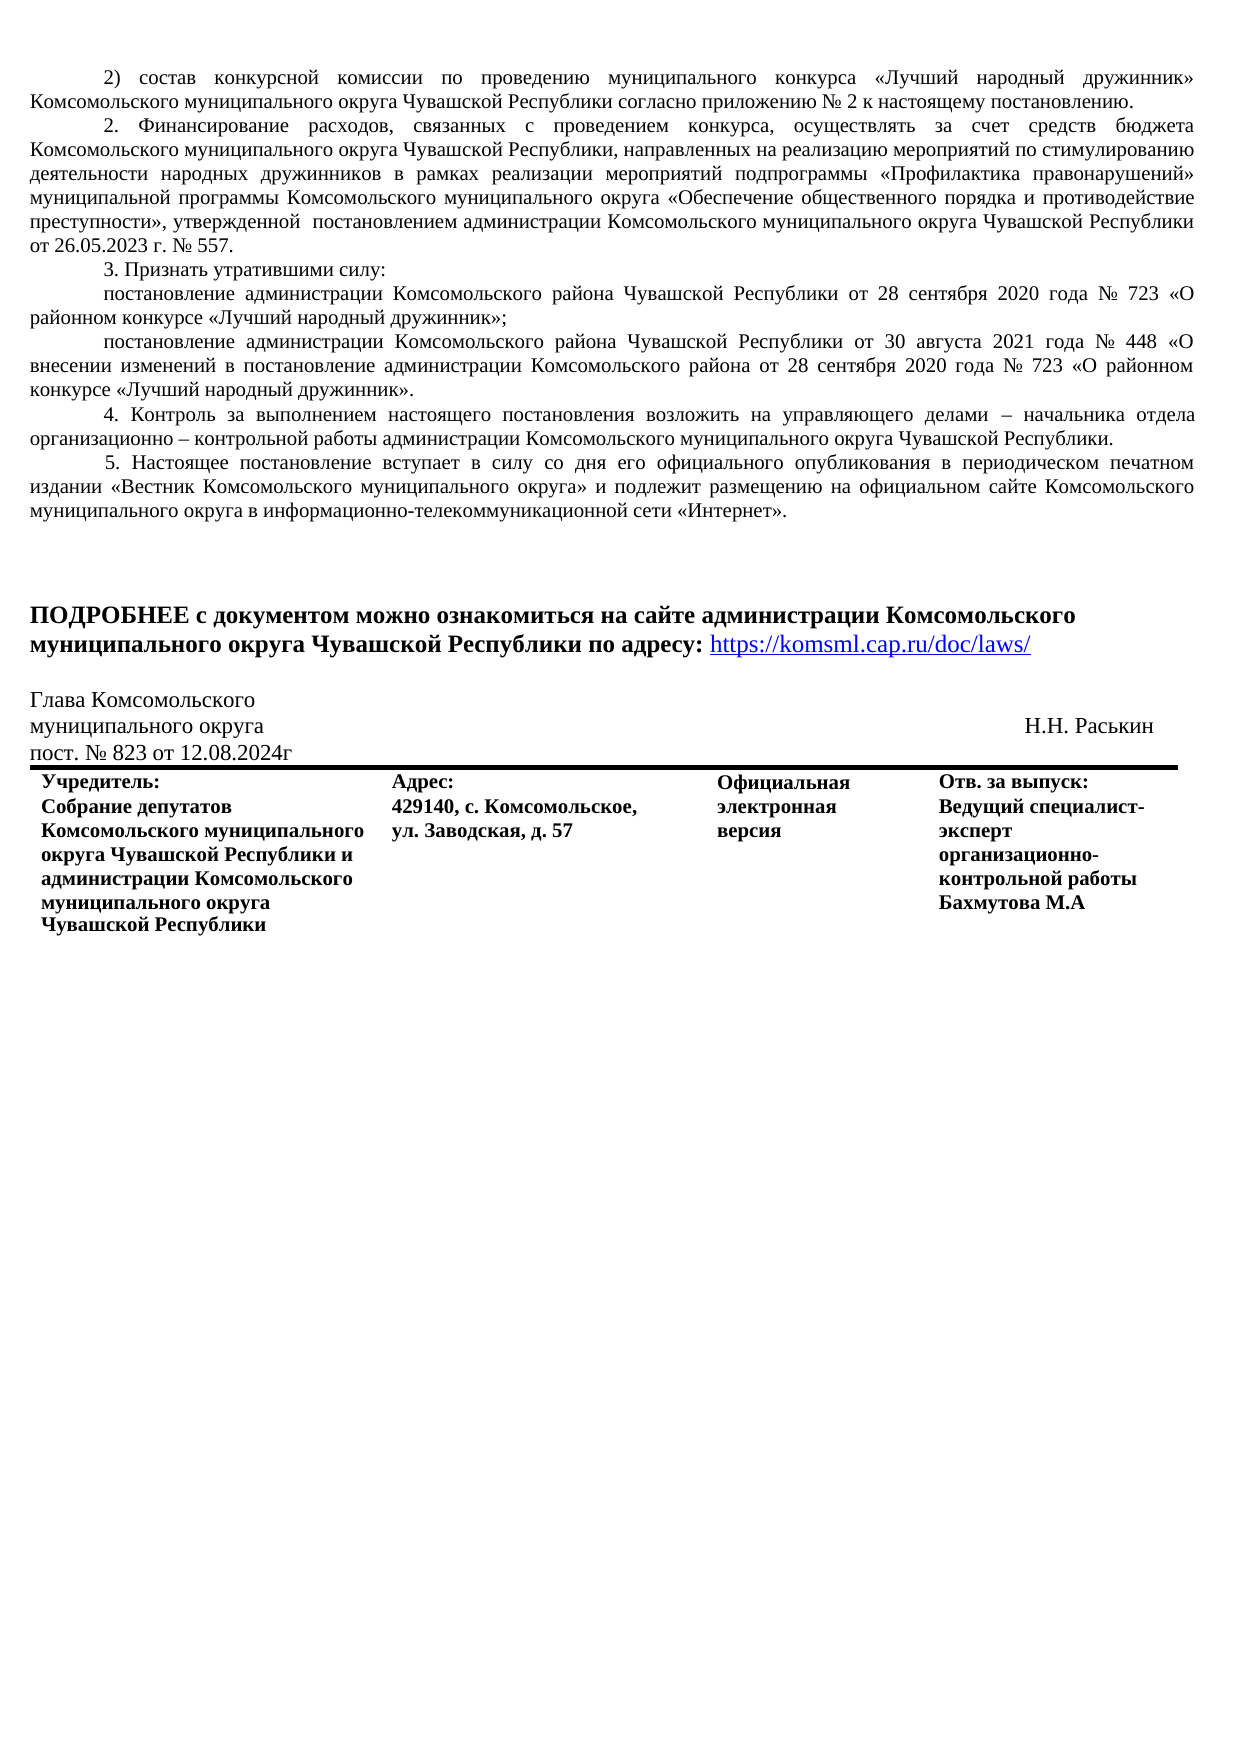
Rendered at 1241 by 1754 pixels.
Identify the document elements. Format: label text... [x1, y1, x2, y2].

table_header Официальная электронная версия [677, 770, 895, 936]
text ПОДРОБНЕЕ с документом можно ознакомиться на сайте администрации Комсомольского муниципального округа Чувашской Республики по адресу: https://komsml.cap.ru/doc/laws/ [29, 600, 1157, 657]
text Глава Комсомольского [29, 686, 1196, 712]
table_header Адрес: 429140, с. Комсомольское, ул. Заводская, д. 57 [378, 770, 677, 936]
text 5. Настоящее постановление вступает в силу со дня его официального опубликования в периодическом печатном издании «Вестник Комсомольского муниципального округа» и подлежит размещению на официальном сайте Комсомольского муниципального округа в информационно-телекоммуникационной сети «Интернет». [29, 449, 1196, 522]
text постановление администрации Комсомольского района Чувашской Республики от 28 сентября 2020 года № 723 «О районном конкурсе «Лучший народный дружинник»; [29, 281, 1196, 329]
text 2) состав конкурсной комиссии по проведению муниципального конкурса «Лучший народный дружинник» Комсомольского муниципального округа Чувашской Республики согласно приложению № 2 к настоящему постановлению. [29, 64, 1196, 113]
table_header Учредитель: Собрание депутатов Комсомольского муниципального округа Чувашской Республики и администрации Комсомольского муниципального округа Чувашской Республики [30, 770, 378, 936]
text пост. № 823 от 12.08.2024г [29, 739, 1196, 765]
text муниципального округа Н.Н. Раськин [29, 712, 1196, 739]
text постановление администрации Комсомольского района Чувашской Республики от 30 августа 2021 года № 448 «О внесении изменений в постановление администрации Комсомольского района от 28 сентября 2020 года № 723 «О районном конкурсе «Лучший народный дружинник». [29, 329, 1196, 401]
table_header Отв. за выпуск: Ведущий специалист-эксперт организационно- контрольной работы Бахмутова М.А [895, 770, 1178, 936]
text 2. Финансирование расходов, связанных с проведением конкурса, осуществлять за счет средств бюджета Комсомольского муниципального округа Чувашской Республики, направленных на реализацию мероприятий по стимулированию деятельности народных дружинников в рамках реализации мероприятий подпрограммы «Профилактика правонарушений» муниципальной программы Комсомольского муниципального округа «Обеспечение общественного порядка и противодействие преступности», утвержденной постановлением администрации Комсомольского муниципального округа Чувашской Республики от 26.05.2023 г. № 557. [29, 113, 1196, 257]
text 4. Контроль за выполнением настоящего постановления возложить на управляющего делами – начальника отдела организационно – контрольной работы администрации Комсомольского муниципального округа Чувашской Республики. [29, 401, 1196, 449]
text 3. Признать утратившими силу: [29, 257, 1196, 281]
